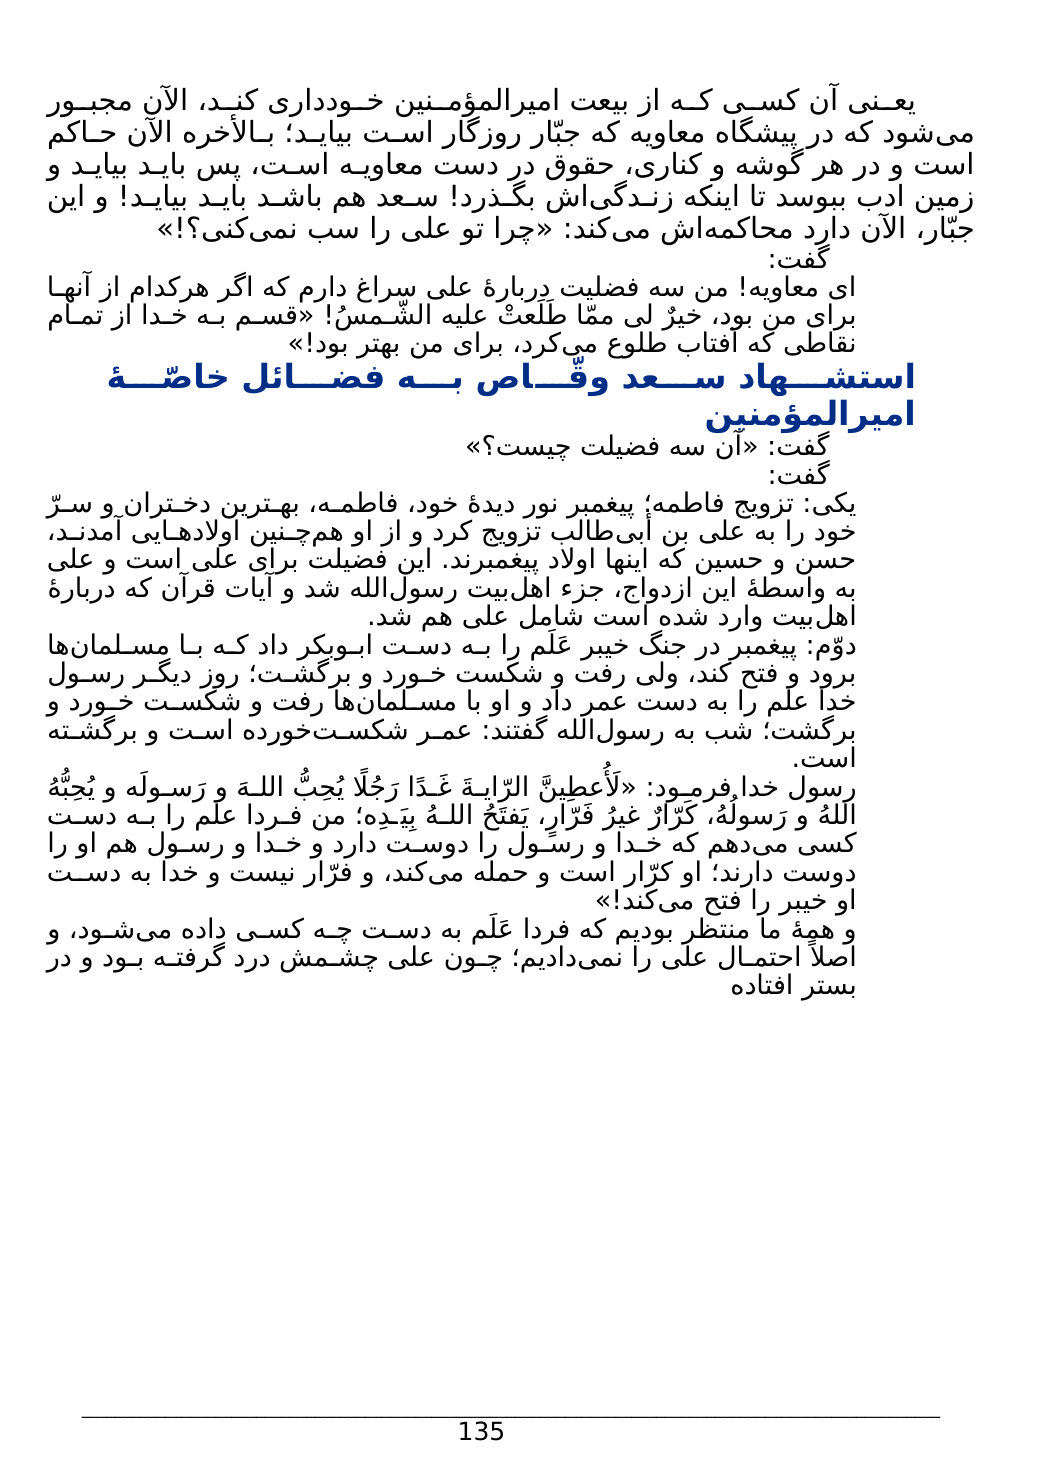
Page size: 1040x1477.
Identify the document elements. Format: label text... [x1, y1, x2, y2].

text گفت: «آن سه فضیلت چیست؟» [47, 433, 857, 461]
text ای معاویه! من سه فضلیت دربارۀ علی سراغ دارم که اگر هرکدام از آنها برای من بود، خیرٌ لی ممّا طَلَعتْ علیه الشّمسُ! «قسم به خدا از تمام نقاطی که آفتاب طلوع می‌کرد، برای من بهتر بود!» [47, 274, 857, 359]
text یکی: تزویج فاطمه؛ پیغمبر نور دیدۀ خود، فاطمه، بهترین دختران و سرّ خود را به علی بن أبی‌طالب تزویج کرد و از او هم‌چنین اولادهایی آمدند، حسن و حسین که اینها اولاد پیغمبرند. این فضیلت برای علی است و علی به واسطۀ این ازدواج، جزء اهل‌بیت رسول‌الله شد و آیات قرآن که دربارۀ اهل‌بیت وارد شده است شامل علی هم شد. [47, 490, 857, 632]
text دوّم: پیغمبر در جنگ خیبر عَلَم را به دست ابوبکر داد که با مسلمان‌ها برود و فتح کند، ولی رفت و شکست خورد و برگشت؛ روز دیگر رسول خدا علم را به دست عمر داد و او با مسلمان‌ها رفت و شکست خورد و برگشت؛ شب به رسول‌الله گفتند: عمر شکست‌خورده است و برگشته است. [47, 632, 857, 774]
text یعنی آن کسی که از بیعت امیرالمؤمنین خودداری کند، الآن مجبور می‌شود که در پیشگاه معاویه که جبّار روزگار است بیاید؛ بالأخره الآن حاکم است و در هر گوشه و کناری، حقوق در دست معاویه است، پس باید بیاید و زمین ادب ببوسد تا اینکه زندگی‌اش بگذرد! سعد هم باشد باید بیاید! و این جبّار، الآن دارد محاکمه‌اش می‌کند: «چرا تو علی را سب نمی‌کنی؟!» [47, 84, 975, 246]
text رسول خدا فرمود: «لَأُعطِینَّ الرّایةَ غَدًا رَجُلًا یُحِبُّ اللهَ و رَسولَه و یُحِبُّهُ اللهُ و رَسولُهُ، کَرّارٌ غیرُ فَرّارٍ، یَفتَحُ اللهُ بِیَدِه؛ من فردا علم را به دست کسی می‌دهم که خدا و رسول را دوست دارد و خدا و رسول هم او را دوست دارند؛ او کرّار است و حمله می‌کند، و فرّار نیست و خدا به دست او خیبر را فتح می‌کند!» [47, 774, 857, 916]
subtitle استشهاد سعد وقّاص به فضائل خاصّۀ امیرالمؤمنین [106, 359, 916, 433]
text گفت: [47, 246, 857, 274]
text و همۀ ما منتظر بودیم که فردا عَلَم به دست چه کسی داده می‌شود، و اصلاً احتمال علی را نمی‌دادیم؛ چون علی چشمش درد گرفته بود و در بستر افتاده [47, 916, 857, 1001]
text گفت: [47, 461, 857, 490]
